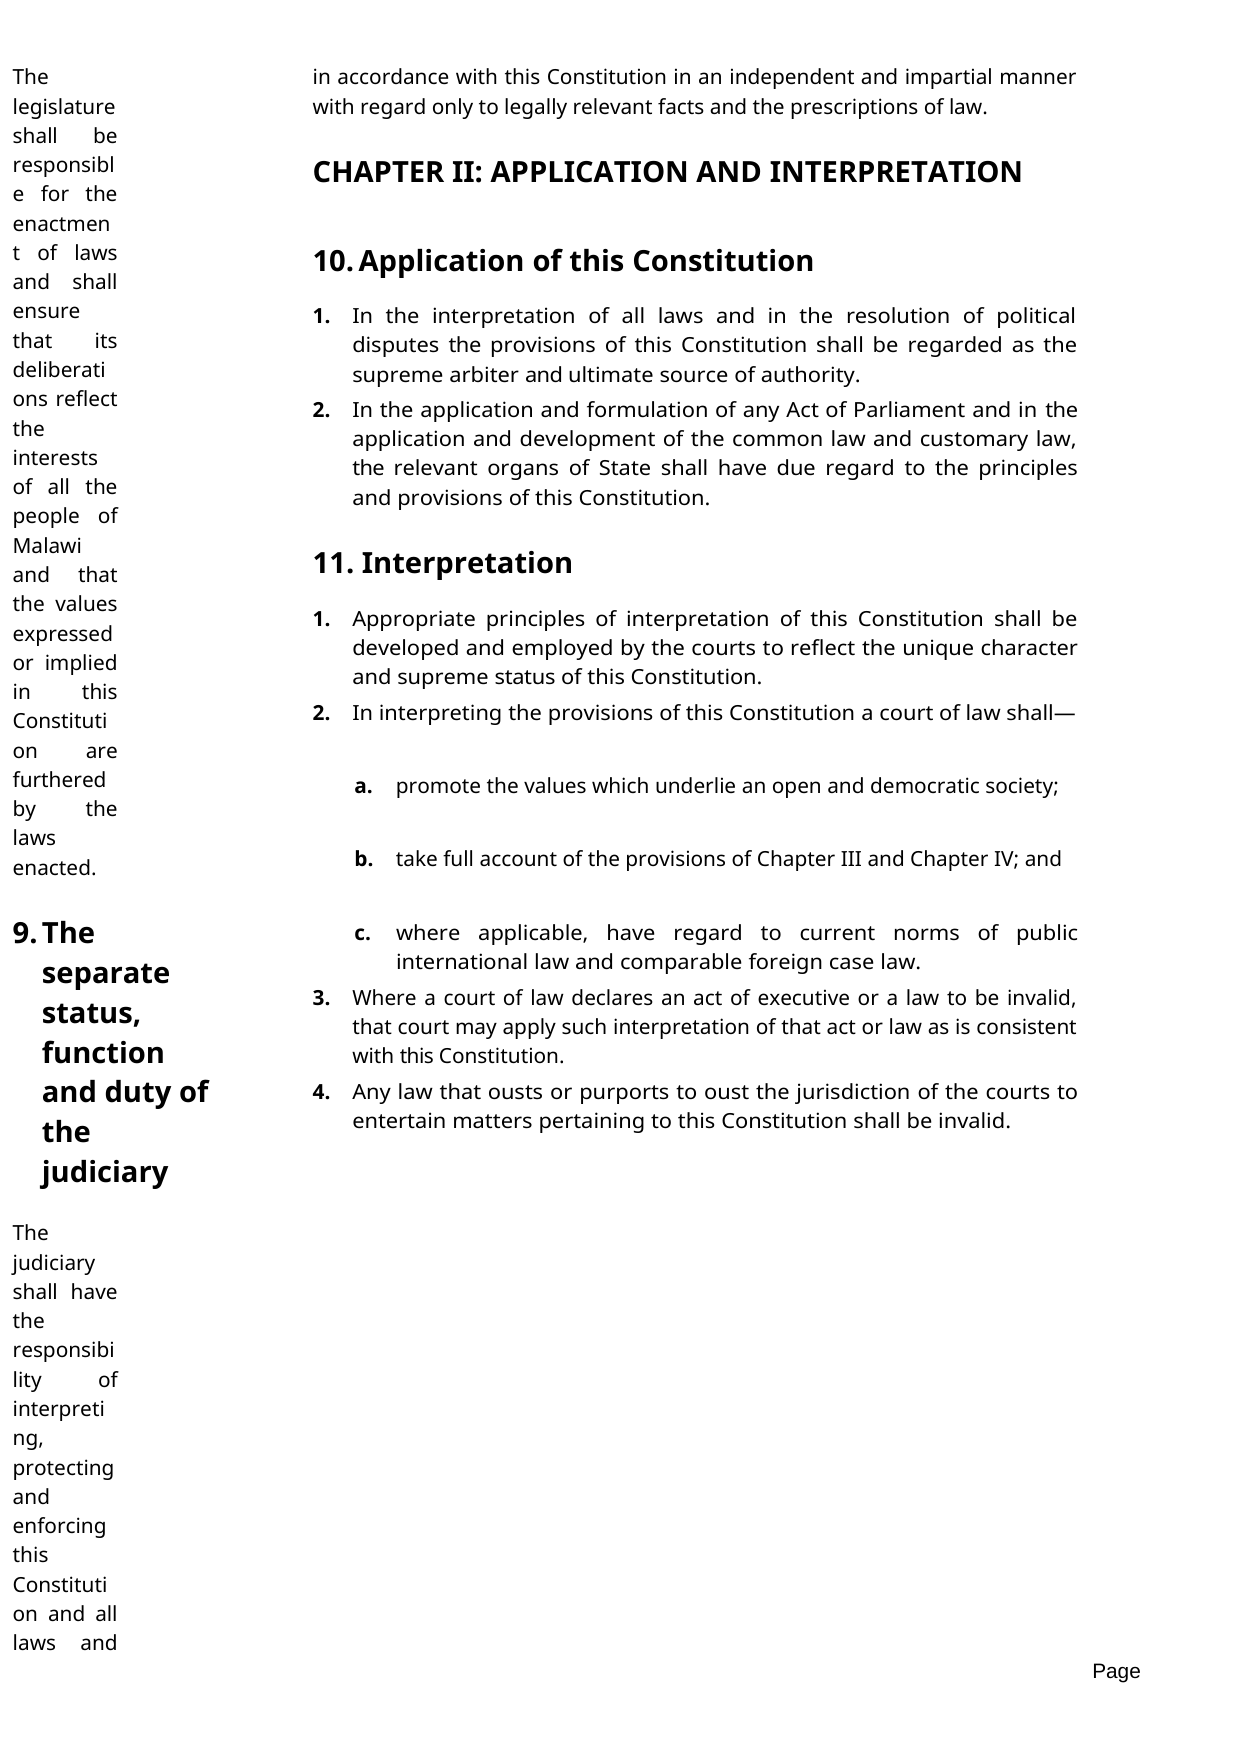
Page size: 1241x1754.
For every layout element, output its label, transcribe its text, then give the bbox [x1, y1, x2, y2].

text The judiciary shall have the responsibility of interpreting, protecting and enforcing this Constitution and all laws and in accordance with this Constitution in an independent and impartial manner with regard only to legally relevant facts and the prescriptions of law. [12, 1218, 117, 1657]
text The judiciary shall have the responsibility of interpreting, protecting and enforcing this Constitution and all laws and in accordance with this Constitution in an independent and impartial manner with regard only to legally relevant facts and the prescriptions of law. [312, 62, 1078, 120]
list where applicable, have regard to current norms of public international law and comparable foreign case law. [354, 918, 1078, 976]
text The legislature shall be responsible for the enactment of laws and shall ensure that its deliberations reflect the interests of all the people of Malawi and that the values expressed or implied in this Constitution are furthered by the laws enacted. [12, 62, 117, 881]
list Where a court of law declares an act of executive or a law to be invalid, that court may apply such interpretation of that act or law as is consistent with this Constitution. [312, 983, 1078, 1070]
subtitle CHAPTER II: APPLICATION AND INTERPRETATION [312, 152, 1178, 191]
list take full account of the provisions of Chapter III and Chapter IV; and [354, 844, 1178, 873]
list promote the values which underlie an open and democratic society; [354, 771, 1178, 799]
list Appropriate principles of interpretation of this Constitution shall be developed and employed by the courts to reflect the unique character and supreme status of this Constitution. [312, 604, 1078, 691]
list In interpreting the provisions of this Constitution a court of law shall— [312, 698, 1178, 726]
subtitle Application of this Constitution [312, 240, 1178, 279]
list Any law that ousts or purports to oust the jurisdiction of the courts to entertain matters pertaining to this Constitution shall be invalid. [312, 1077, 1078, 1135]
list In the application and formulation of any Act of Parliament and in the application and development of the common law and customary law, the relevant organs of State shall have due regard to the principles and provisions of this Constitution. [312, 395, 1078, 511]
subtitle 11. Interpretation [312, 542, 1178, 582]
subtitle The separate status, function and duty of the judiciary [12, 913, 217, 1191]
list In the interpretation of all laws and in the resolution of political disputes the provisions of this Constitution shall be regarded as the supreme arbiter and ultimate source of authority. [312, 301, 1078, 388]
